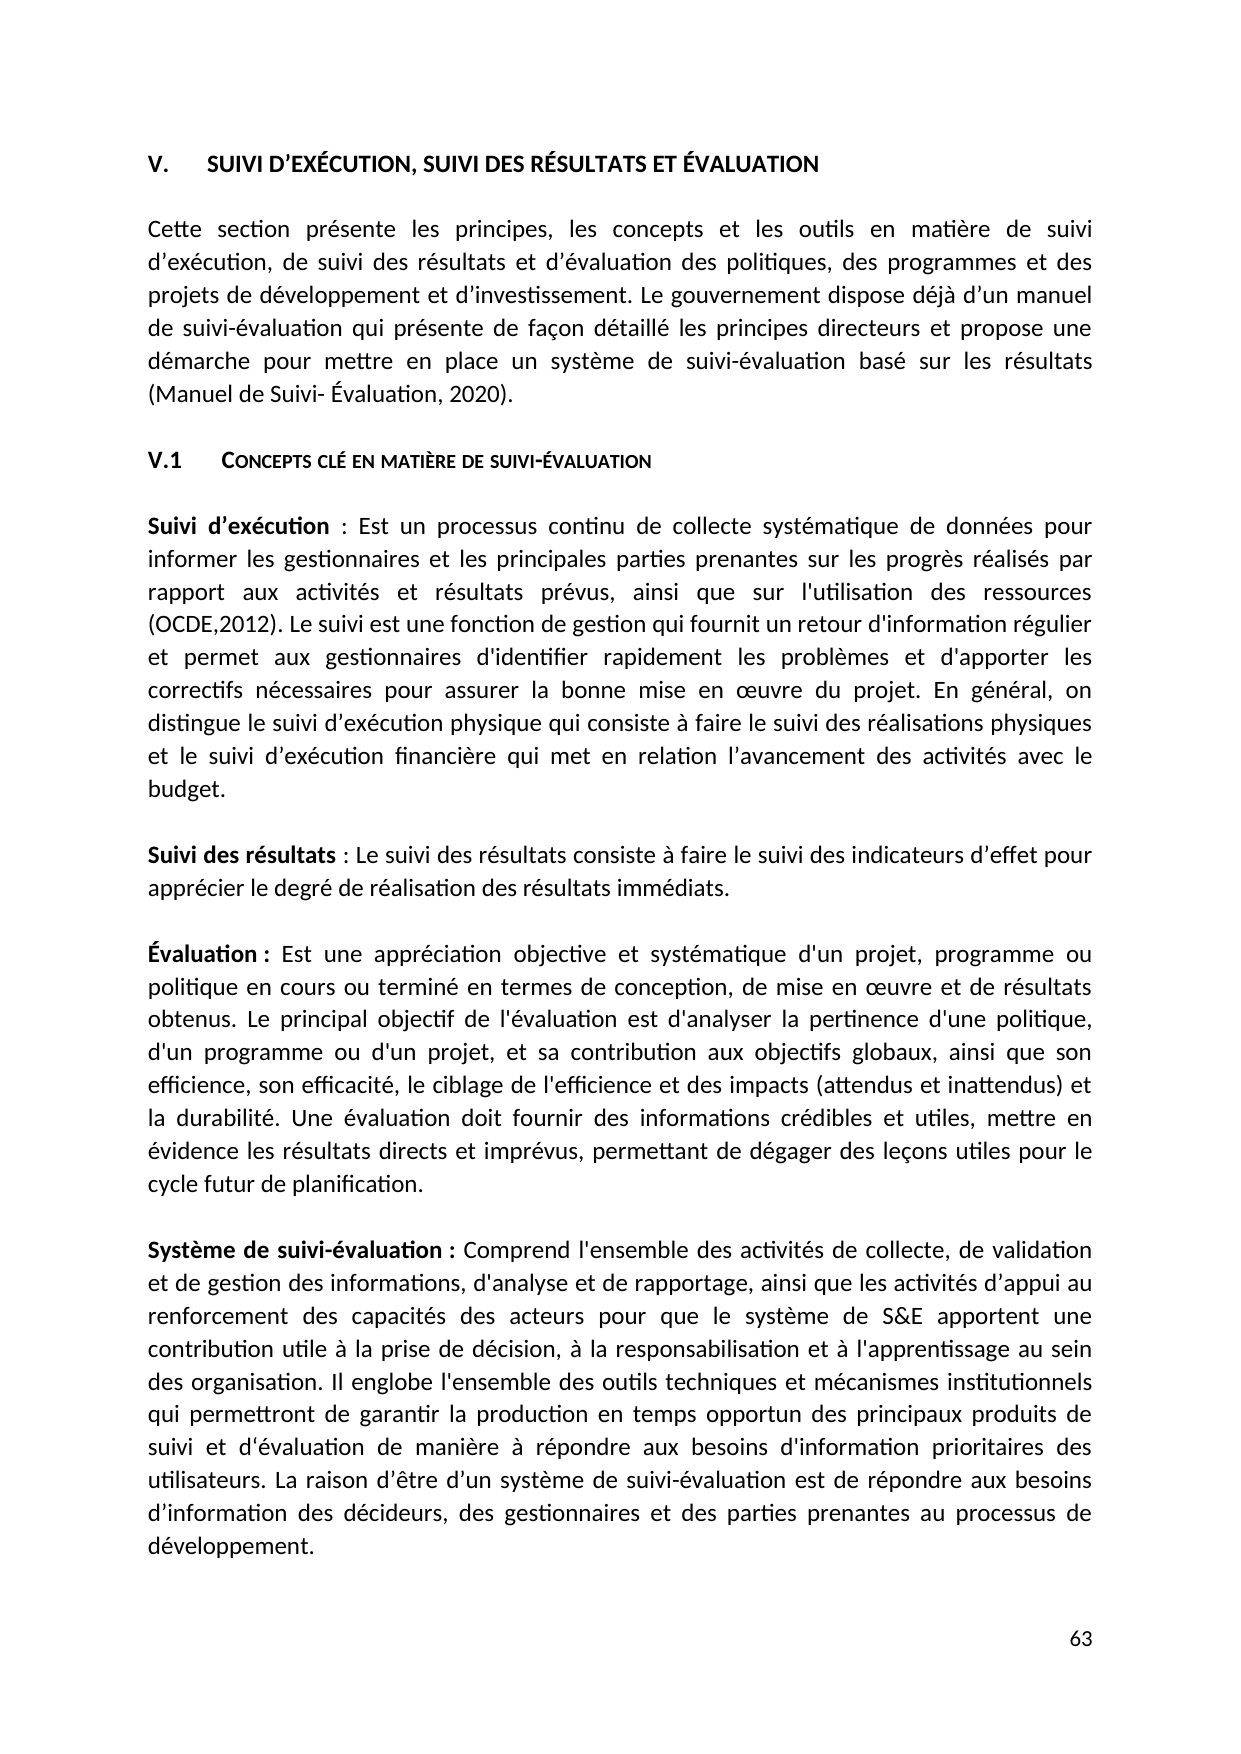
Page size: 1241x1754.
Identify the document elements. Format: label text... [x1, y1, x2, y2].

text Système de suivi-évaluation : Comprend l'ensemble des activités de collecte, de validation et de gestion des informations, d'analyse et de rapportage, ainsi que les activités d’appui au renforcement des capacités des acteurs pour que le système de S&E apportent une contribution utile à la prise de décision, à la responsabilisation et à l'apprentissage au sein des organisation. Il englobe l'ensemble des outils techniques et mécanismes institutionnels qui permettront de garantir la production en temps opportun des principaux produits de suivi et d‘évaluation de manière à répondre aux besoins d'information prioritaires des utilisateurs. La raison d’être d’un système de suivi-évaluation est de répondre aux besoins d’information des décideurs, des gestionnaires et des parties prenantes au processus de développement. [148, 1234, 1092, 1561]
text Évaluation : Est une appréciation objective et systématique d'un projet, programme ou politique en cours ou terminé en termes de conception, de mise en œuvre et de résultats obtenus. Le principal objectif de l'évaluation est d'analyser la pertinence d'une politique, d'un programme ou d'un projet, et sa contribution aux objectifs globaux, ainsi que son efficience, son efficacité, le ciblage de l'efficience et des impacts (attendus et inattendus) et la durabilité. Une évaluation doit fournir des informations crédibles et utiles, mettre en évidence les résultats directs et imprévus, permettant de dégager des leçons utiles pour le cycle futur de planification. [148, 938, 1092, 1199]
text Cette section présente les principes, les concepts et les outils en matière de suivi d’exécution, de suivi des résultats et d’évaluation des politiques, des programmes et des projets de développement et d’investissement. Le gouvernement dispose déjà d’un manuel de suivi-évaluation qui présente de façon détaillé les principes directeurs et propose une démarche pour mettre en place un système de suivi-évaluation basé sur les résultats (Manuel de Suivi- Évaluation, 2020). [148, 213, 1092, 409]
list Concepts clé en matière de suivi-évaluation [148, 444, 1084, 474]
list Suivi des résultats : Le suivi des résultats consiste à faire le suivi des indicateurs d’effet pour apprécier le degré de réalisation des résultats immédiats. [148, 839, 1092, 902]
list SUIVI D’EXÉCUTION, SUIVI DES RÉSULTATS ET ÉVALUATION [148, 148, 1084, 178]
text Suivi d’exécution : Est un processus continu de collecte systématique de données pour informer les gestionnaires et les principales parties prenantes sur les progrès réalisés par rapport aux activités et résultats prévus, ainsi que sur l'utilisation des ressources (OCDE,2012). Le suivi est une fonction de gestion qui fournit un retour d'information régulier et permet aux gestionnaires d'identifier rapidement les problèmes et d'apporter les correctifs nécessaires pour assurer la bonne mise en œuvre du projet. En général, on distingue le suivi d’exécution physique qui consiste à faire le suivi des réalisations physiques et le suivi d’exécution financière qui met en relation l’avancement des activités avec le budget. [148, 510, 1092, 804]
